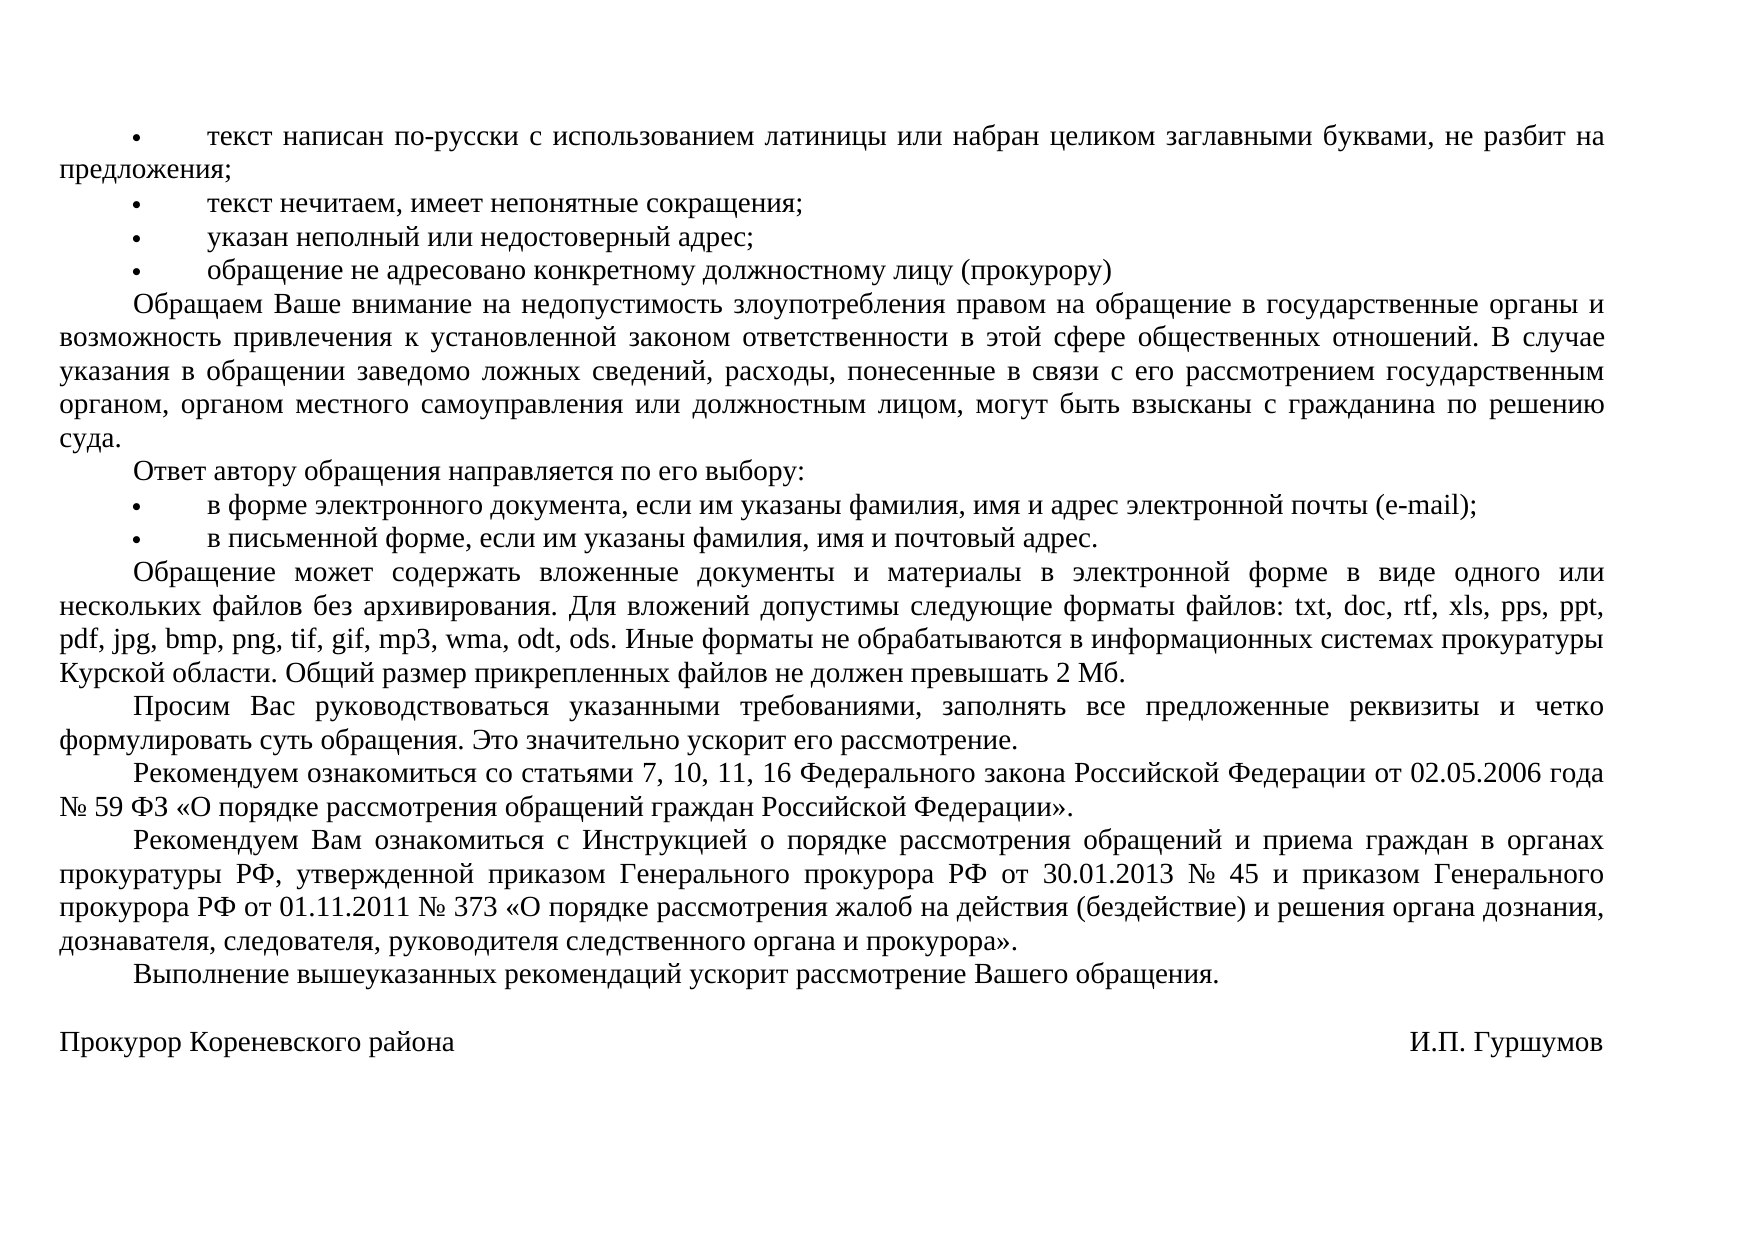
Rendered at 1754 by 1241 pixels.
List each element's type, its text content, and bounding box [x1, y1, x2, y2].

text Обращение может содержать вложенные документы и материалы в электронной форме в виде одного или нескольких файлов без архивирования. Для вложений допустимы следующие форматы файлов: txt, doc, rtf, xls, pps, ppt, pdf, jpg, bmp, png, tif, gif, mp3, wma, odt, ods. Иные форматы не обрабатываются в информационных системах прокуратуры Курской области. Общий размер прикрепленных файлов не должен превышать 2 Мб. [59, 554, 1606, 688]
list в письменной форме, если им указаны фамилия, имя и почтовый адрес. [59, 521, 1606, 554]
list в форме электронного документа, если им указаны фамилия, имя и адрес электронной почты (e-mail); [59, 487, 1606, 521]
text Рекомендуем ознакомиться со статьями 7, 10, 11, 16 Федерального закона Российской Федерации от 02.05.2006 года № 59 ФЗ «О порядке рассмотрения обращений граждан Российской Федерации». [59, 755, 1606, 822]
list текст написан по-русски с использованием латиницы или набран целиком заглавными буквами, не разбит на предложения; [59, 118, 1606, 185]
text Рекомендуем Вам ознакомиться с Инструкцией о порядке рассмотрения обращений и приема граждан в органах прокуратуры РФ, утвержденной приказом Генерального прокурора РФ от 30.01.2013 № 45 и приказом Генерального прокурора РФ от 01.11.2011 № 373 «О порядке рассмотрения жалоб на действия (бездействие) и решения органа дознания, дознавателя, следователя, руководителя следственного органа и прокурора». [59, 822, 1606, 957]
list текст нечитаем, имеет непонятные сокращения; [59, 185, 1606, 219]
text Просим Вас руководствоваться указанными требованиями, заполнять все предложенные реквизиты и четко формулировать суть обращения. Это значительно ускорит его рассмотрение. [59, 688, 1606, 755]
list обращение не адресовано конкретному должностному лицу (прокурору) [59, 252, 1606, 286]
text Обращаем Ваше внимание на недопустимость злоупотребления правом на обращение в государственные органы и возможность привлечения к установленной законом ответственности в этой сфере общественных отношений. В случае указания в обращении заведомо ложных сведений, расходы, понесенные в связи с его рассмотрением государственным органом, органом местного самоуправления или должностным лицом, могут быть взысканы с гражданина по решению суда. [59, 286, 1606, 453]
list указан неполный или недостоверный адрес; [59, 219, 1606, 252]
text Ответ автору обращения направляется по его выбору: [59, 453, 1606, 487]
text Выполнение вышеуказанных рекомендаций ускорит рассмотрение Вашего обращения. [59, 957, 1606, 990]
text Прокурор Кореневского района И.П. Гуршумов [59, 1024, 1606, 1057]
